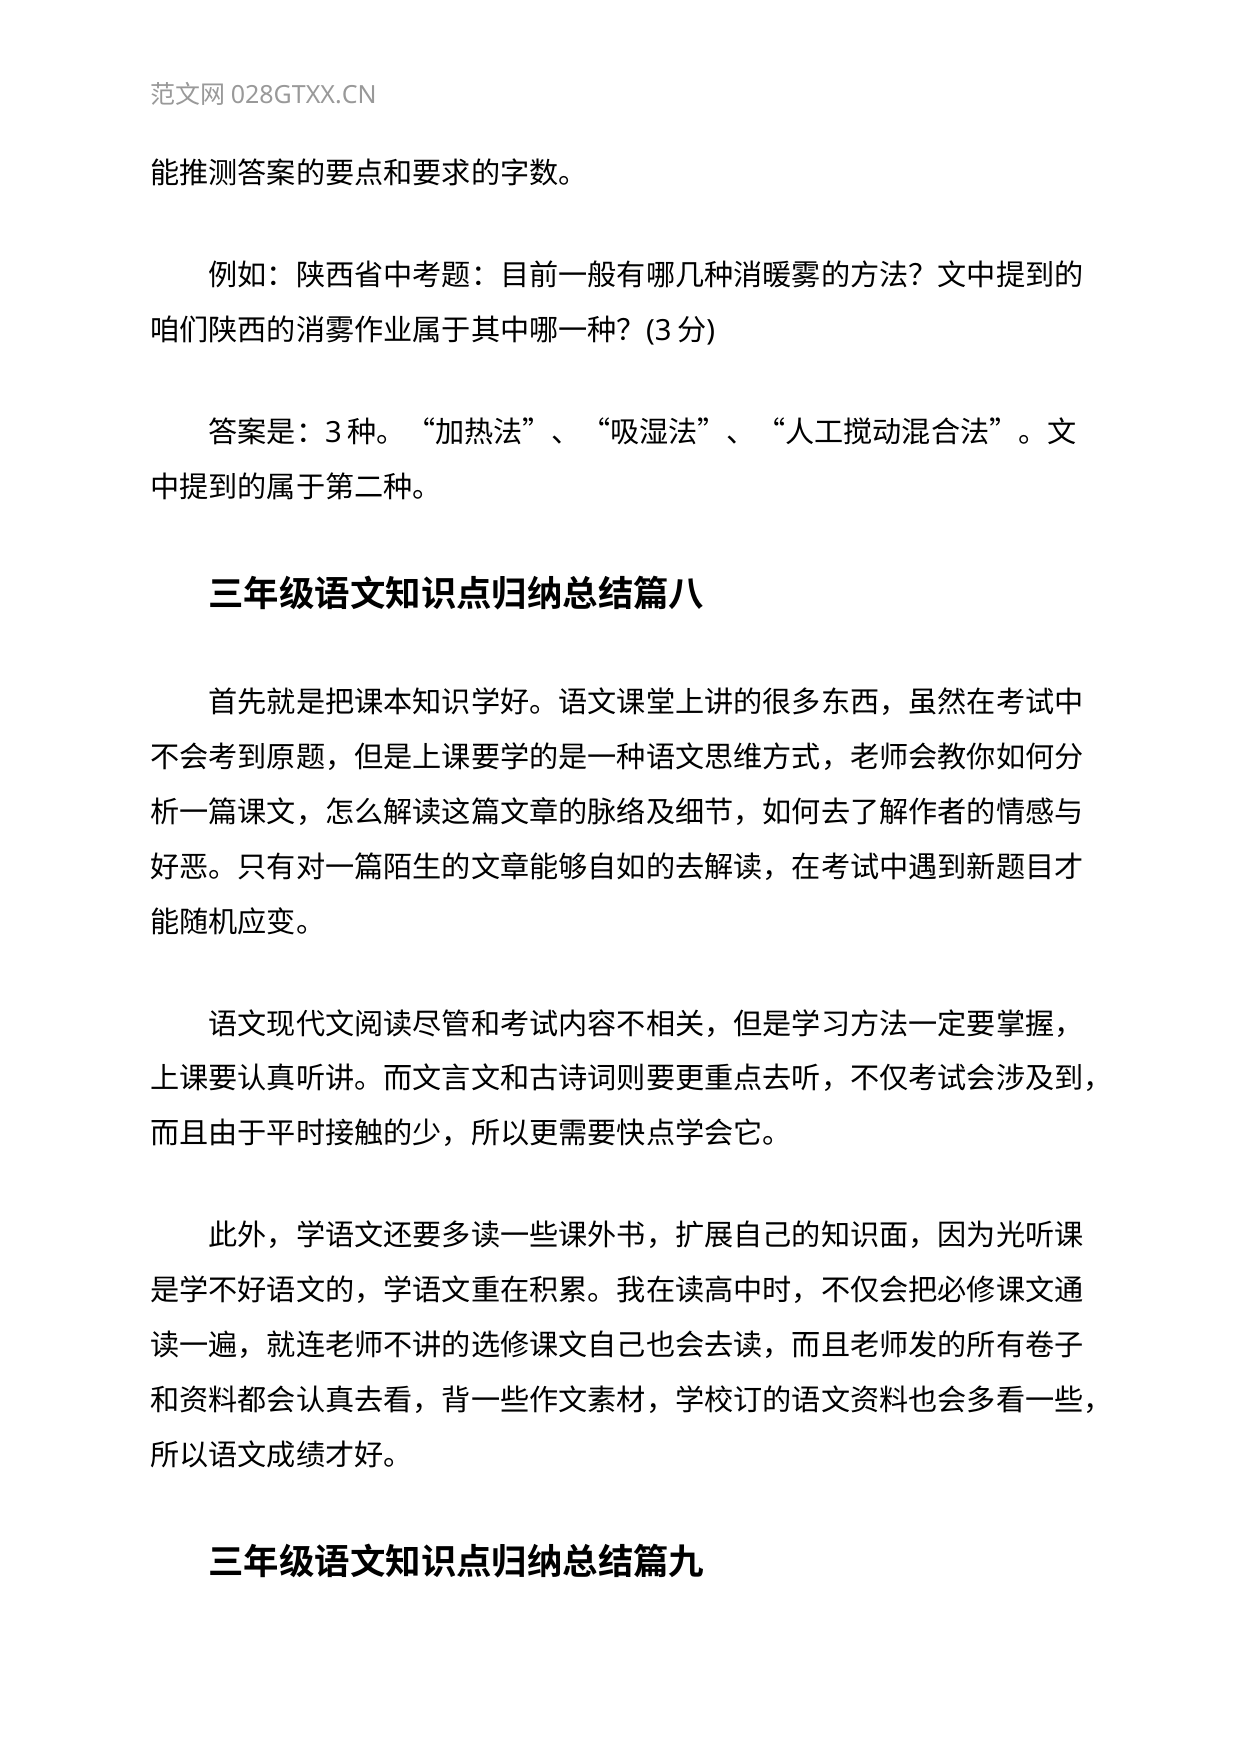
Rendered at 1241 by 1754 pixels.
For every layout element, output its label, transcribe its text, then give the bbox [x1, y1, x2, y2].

text 首先就是把课本知识学好。语文课堂上讲的很多东西，虽然在考试中不会考到原题，但是上课要学的是一种语文思维方式，老师会教你如何分析一篇课文，怎么解读这篇文章的脉络及细节，如何去了解作者的情感与好恶。只有对一篇陌生的文章能够自如的去解读，在考试中遇到新题目才能随机应变。 [150, 679, 1090, 941]
text 例如：陕西省中考题：目前一般有哪几种消暖雾的方法？文中提到的咱们陕西的消雾作业属于其中哪一种？(3分) [150, 252, 1090, 349]
text 三年级语文知识点归纳总结篇九 [150, 1533, 1090, 1584]
text 三年级语文知识点归纳总结篇八 [150, 565, 1090, 617]
text 此外，学语文还要多读一些课外书，扩展自己的知识面，因为光听课是学不好语文的，学语文重在积累。我在读高中时，不仅会把必修课文通读一遍，就连老师不讲的选修课文自己也会去读，而且老师发的所有卷子和资料都会认真去看，背一些作文素材，学校订的语文资料也会多看一些，所以语文成绩才好。 [150, 1212, 1090, 1474]
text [150, 150, 1090, 192]
text 语文现代文阅读尽管和考试内容不相关，但是学习方法一定要掌握，上课要认真听讲。而文言文和古诗词则要更重点去听，不仅考试会涉及到，而且由于平时接触的少，所以更需要快点学会它。 [150, 1000, 1090, 1152]
text 答案是：3种。“加热法”、“吸湿法”、“人工搅动混合法”。文中提到的属于第二种。 [150, 409, 1090, 506]
